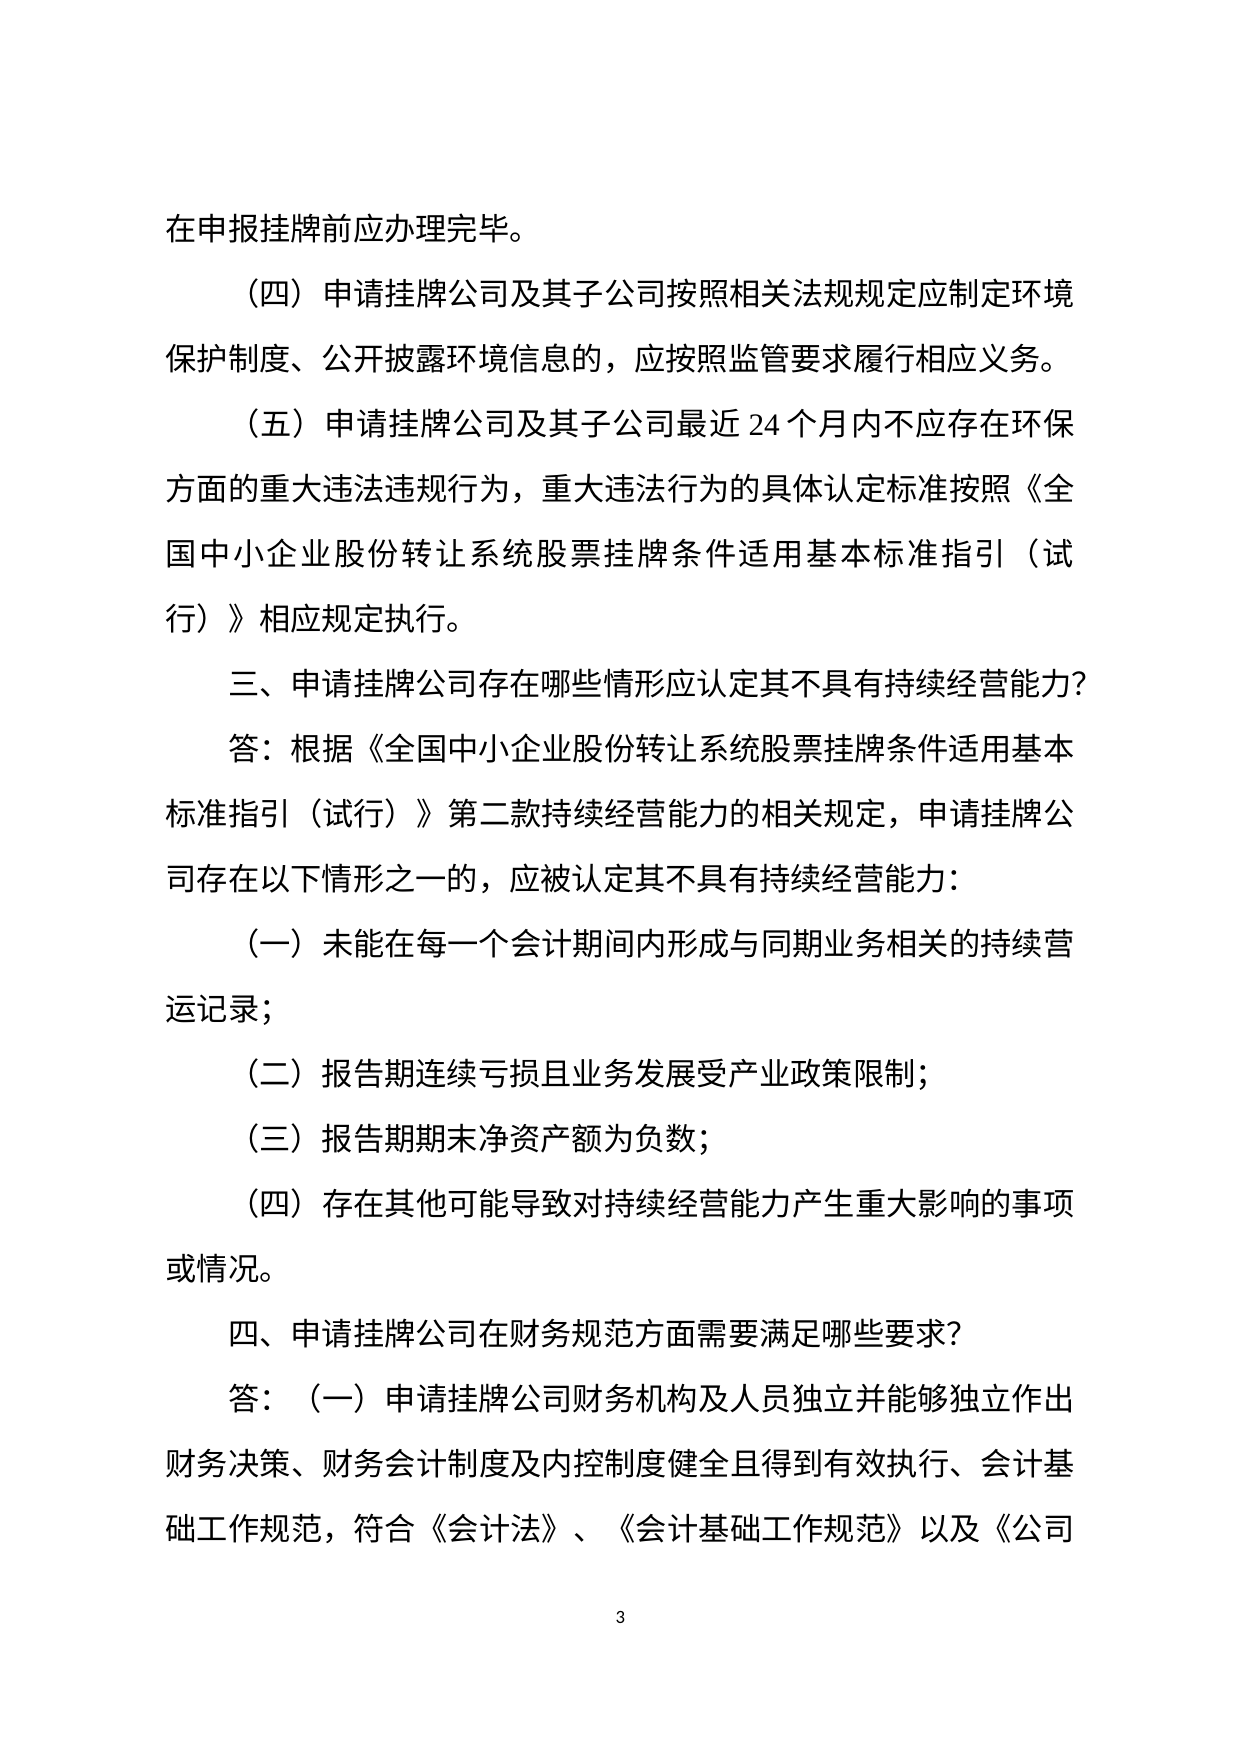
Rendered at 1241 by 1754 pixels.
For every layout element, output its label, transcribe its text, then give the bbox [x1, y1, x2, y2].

text 三、申请挂牌公司存在哪些情形应认定其不具有持续经营能力？ [165, 649, 1075, 714]
text （四）申请挂牌公司及其子公司按照相关法规规定应制定环境保护制度、公开披露环境信息的，应按照监管要求履行相应义务。 [165, 259, 1075, 389]
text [165, 194, 1075, 259]
text 四、申请挂牌公司在财务规范方面需要满足哪些要求？ [165, 1299, 1075, 1364]
text 答：根据《全国中小企业股份转让系统股票挂牌条件适用基本标准指引（试行）》第二款持续经营能力的相关规定，申请挂牌公司存在以下情形之一的，应被认定其不具有持续经营能力： [165, 714, 1075, 909]
text （四）存在其他可能导致对持续经营能力产生重大影响的事项或情况。 [165, 1169, 1075, 1299]
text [165, 1364, 1075, 1559]
text （三）报告期期末净资产额为负数； [165, 1104, 1075, 1169]
text （一）未能在每一个会计期间内形成与同期业务相关的持续营运记录； [165, 909, 1075, 1039]
text （五）申请挂牌公司及其子公司最近24个月内不应存在环保方面的重大违法违规行为，重大违法行为的具体认定标准按照《全国中小企业股份转让系统股票挂牌条件适用基本标准指引（试行）》相应规定执行。 [165, 389, 1075, 649]
text （二）报告期连续亏损且业务发展受产业政策限制； [165, 1039, 1075, 1104]
